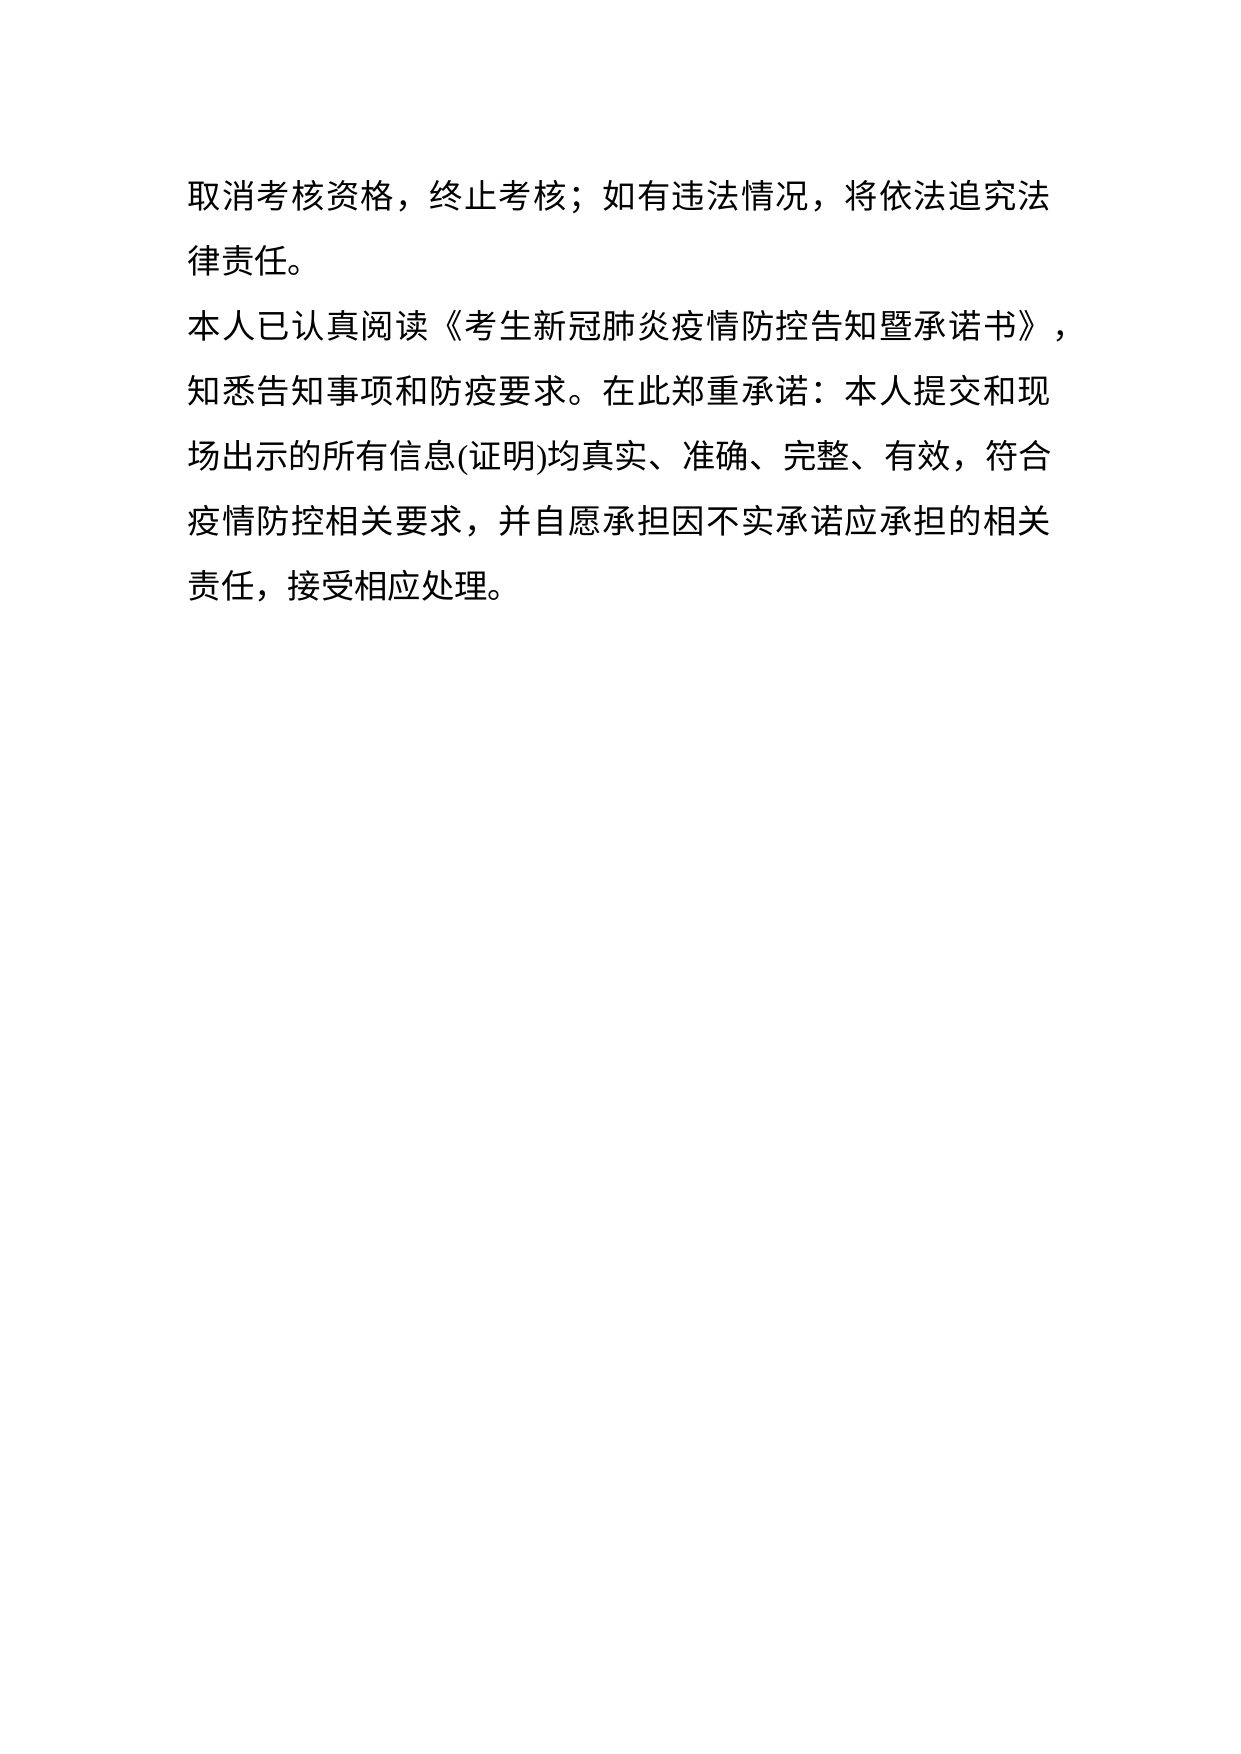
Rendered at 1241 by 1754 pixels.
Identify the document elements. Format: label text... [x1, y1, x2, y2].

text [187, 162, 1053, 292]
text 本人已认真阅读《考生新冠肺炎疫情防控告知暨承诺书》，知悉告知事项和防疫要求。在此郑重承诺：本人提交和现场出示的所有信息(证明)均真实、准确、完整、有效，符合疫情防控相关要求，并自愿承担因不实承诺应承担的相关责任，接受相应处理。 [187, 292, 1053, 617]
